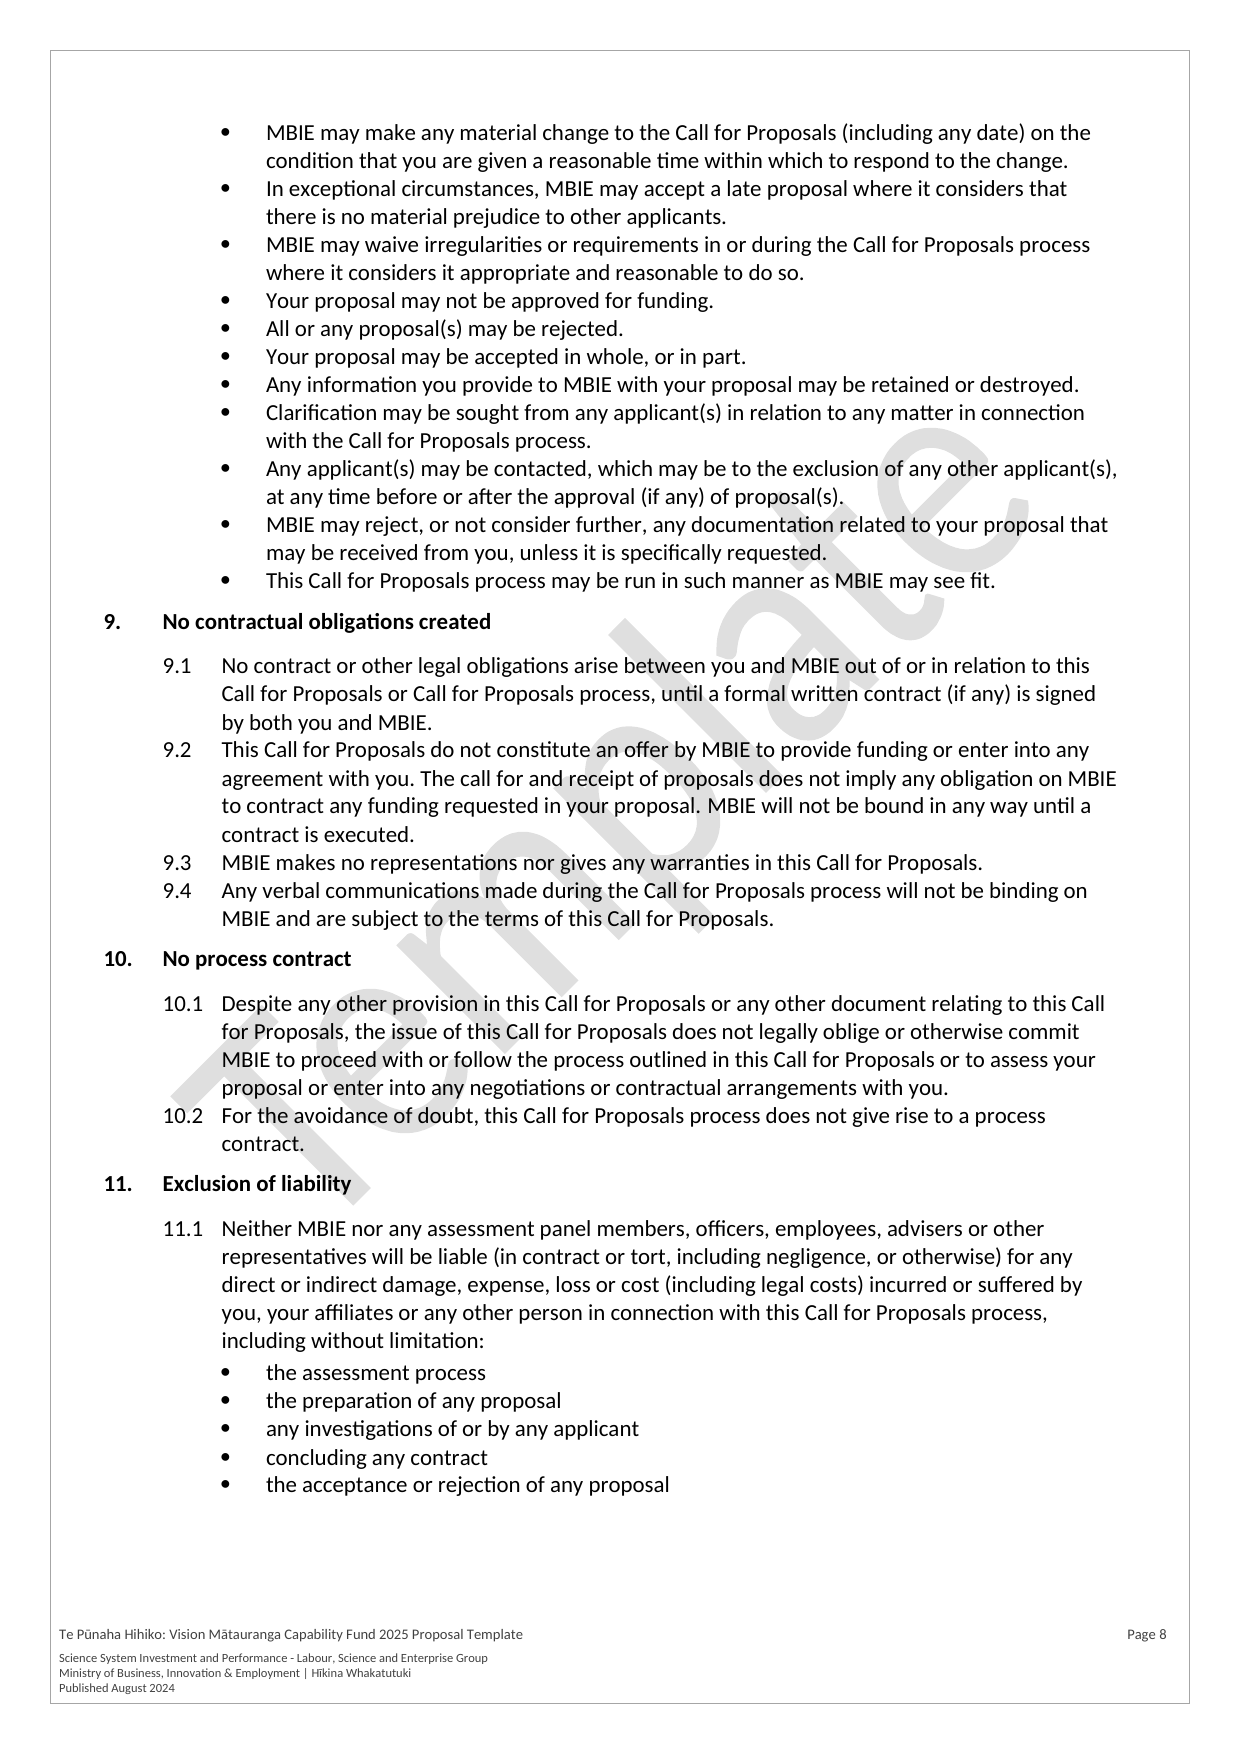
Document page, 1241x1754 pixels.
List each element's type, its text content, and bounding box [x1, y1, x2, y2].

list Your proposal may not be approved for funding. [221, 286, 1122, 314]
list 9.1 No contract or other legal obligations arise between you and MBIE out of or in relation to this Call for Proposals or Call for Proposals process, until a formal written contract (if any) is signed by both you and MBIE. [162, 652, 1122, 736]
list All or any proposal(s) may be rejected. [221, 314, 1122, 342]
list No process contract [103, 944, 1122, 972]
list any investigations of or by any applicant [221, 1414, 1122, 1443]
list 10.1 Despite any other provision in this Call for Proposals or any other document relating to this Call for Proposals, the issue of this Call for Proposals does not legally oblige or otherwise commit MBIE to proceed with or follow the process outlined in this Call for Proposals or to assess your proposal or enter into any negotiations or contractual arrangements with you. [162, 989, 1122, 1101]
list concluding any contract [221, 1443, 1122, 1471]
list MBIE may make any material change to the Call for Proposals (including any date) on the condition that you are given a reasonable time within which to respond to the change. [221, 118, 1122, 174]
list Any applicant(s) may be contacted, which may be to the exclusion of any other applicant(s), at any time before or after the approval (if any) of proposal(s). [221, 454, 1122, 510]
list 9.3 MBIE makes no representations nor gives any warranties in this Call for Proposals. [162, 848, 1122, 876]
list Your proposal may be accepted in whole, or in part. [221, 342, 1122, 370]
list MBIE may reject, or not consider further, any documentation related to your proposal that may be received from you, unless it is specifically requested. [221, 510, 1122, 566]
list In exceptional circumstances, MBIE may accept a late proposal where it considers that there is no material prejudice to other applicants. [221, 174, 1122, 230]
list 11.1 Neither MBIE nor any assessment panel members, officers, employees, advisers or other representatives will be liable (in contract or tort, including negligence, or otherwise) for any direct or indirect damage, expense, loss or cost (including legal costs) incurred or suffered by you, your affiliates or any other person in connection with this Call for Proposals process, including without limitation: [162, 1214, 1122, 1354]
list the preparation of any proposal [221, 1387, 1122, 1414]
list 9.4 Any verbal communications made during the Call for Proposals process will not be binding on MBIE and are subject to the terms of this Call for Proposals. [162, 876, 1122, 932]
list No contractual obligations created [103, 607, 1122, 635]
list Any information you provide to MBIE with your proposal may be retained or destroyed. [221, 370, 1122, 398]
list 9.2 This Call for Proposals do not constitute an offer by MBIE to provide funding or enter into any agreement with you. The call for and receipt of proposals does not imply any obligation on MBIE to contract any funding requested in your proposal. MBIE will not be bound in any way until a contract is executed. [162, 736, 1122, 848]
list Exclusion of liability [103, 1169, 1122, 1198]
list 10.2 For the avoidance of doubt, this Call for Proposals process does not give rise to a process contract. [162, 1101, 1122, 1157]
list the assessment process [221, 1358, 1122, 1387]
list Clarification may be sought from any applicant(s) in relation to any matter in connection with the Call for Proposals process. [221, 398, 1122, 454]
list This Call for Proposals process may be run in such manner as MBIE may see fit. [221, 566, 1122, 594]
list MBIE may waive irregularities or requirements in or during the Call for Proposals process where it considers it appropriate and reasonable to do so. [221, 230, 1122, 286]
list the acceptance or rejection of any proposal [221, 1471, 1122, 1499]
